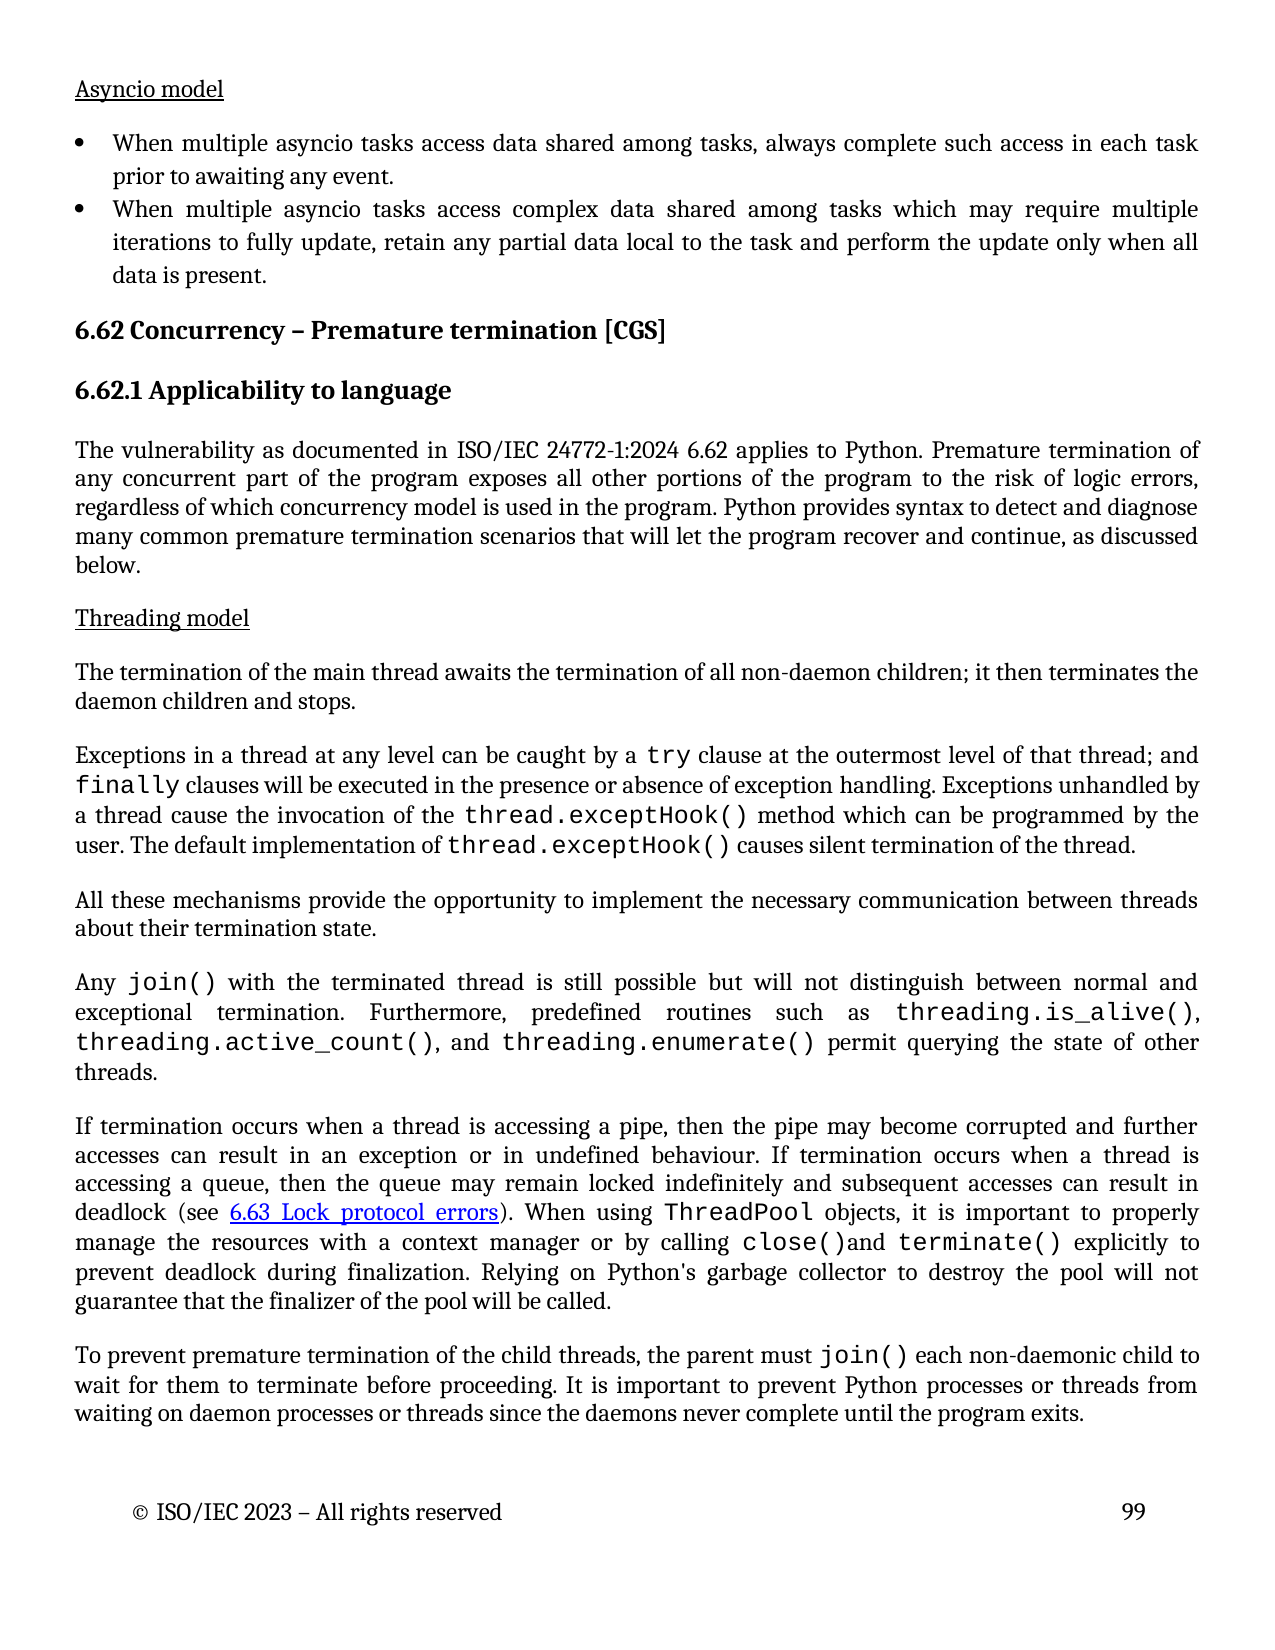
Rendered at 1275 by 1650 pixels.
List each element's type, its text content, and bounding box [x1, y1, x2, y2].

text If termination occurs when a thread is accessing a pipe, then the pipe may become corrupted and further accesses can result in an exception or in undefined behaviour. If termination occurs when a thread is accessing a queue, then the queue may remain locked indefinitely and subsequent accesses can result in deadlock (see 6.63 Lock protocol errors). When using ThreadPool objects, it is important to properly manage the resources with a context manager or by calling close()and terminate() explicitly to prevent deadlock during finalization. Relying on Python's garbage collector to destroy the pool will not guarantee that the finalizer of the pool will be called. [75, 1112, 1200, 1316]
subtitle 6.62.1 Applicability to language [75, 375, 1200, 407]
text To prevent premature termination of the child threads, the parent must join() each non-daemonic child to wait for them to terminate before proceeding. It is important to prevent Python processes or threads from waiting on daemon processes or threads since the daemons never complete until the program exits. [75, 1341, 1200, 1428]
text Asyncio model [75, 75, 1200, 104]
text When multiple asyncio tasks access complex data shared among tasks which may require multiple iterations to fully update, retain any partial data local to the task and perform the update only when all data is present. [75, 195, 1200, 289]
text The vulnerability as documented in ISO/IEC 24772-1:2024 6.62 applies to Python. Premature termination of any concurrent part of the program exposes all other portions of the program to the risk of logic errors, regardless of which concurrency model is used in the program. Python provides syntax to detect and diagnose many common premature termination scenarios that will let the program recover and continue, as discussed below. [75, 436, 1200, 579]
text Threading model [75, 604, 1200, 633]
text Exceptions in a thread at any level can be caught by a try clause at the outermost level of that thread; and finally clauses will be executed in the presence or absence of exception handling. Exceptions unhandled by a thread cause the invocation of the thread.exceptHook() method which can be programmed by the user. The default implementation of thread.exceptHook() causes silent termination of the thread. [75, 741, 1200, 861]
text The termination of the main thread awaits the termination of all non-daemon children; it then terminates the daemon children and stops. [75, 658, 1200, 716]
text All these mechanisms provide the opportunity to implement the necessary communication between threads about their termination state. [75, 886, 1200, 943]
subtitle 6.62 Concurrency – Premature termination [CGS] [75, 315, 1200, 346]
text When multiple asyncio tasks access data shared among tasks, always complete such access in each task prior to awaiting any event. [75, 129, 1200, 191]
text Any join() with the terminated thread is still possible but will not distinguish between normal and exceptional termination. Furthermore, predefined routines such as threading.is_alive(), threading.active_count(), and threading.enumerate() permit querying the state of other threads. [75, 968, 1200, 1087]
